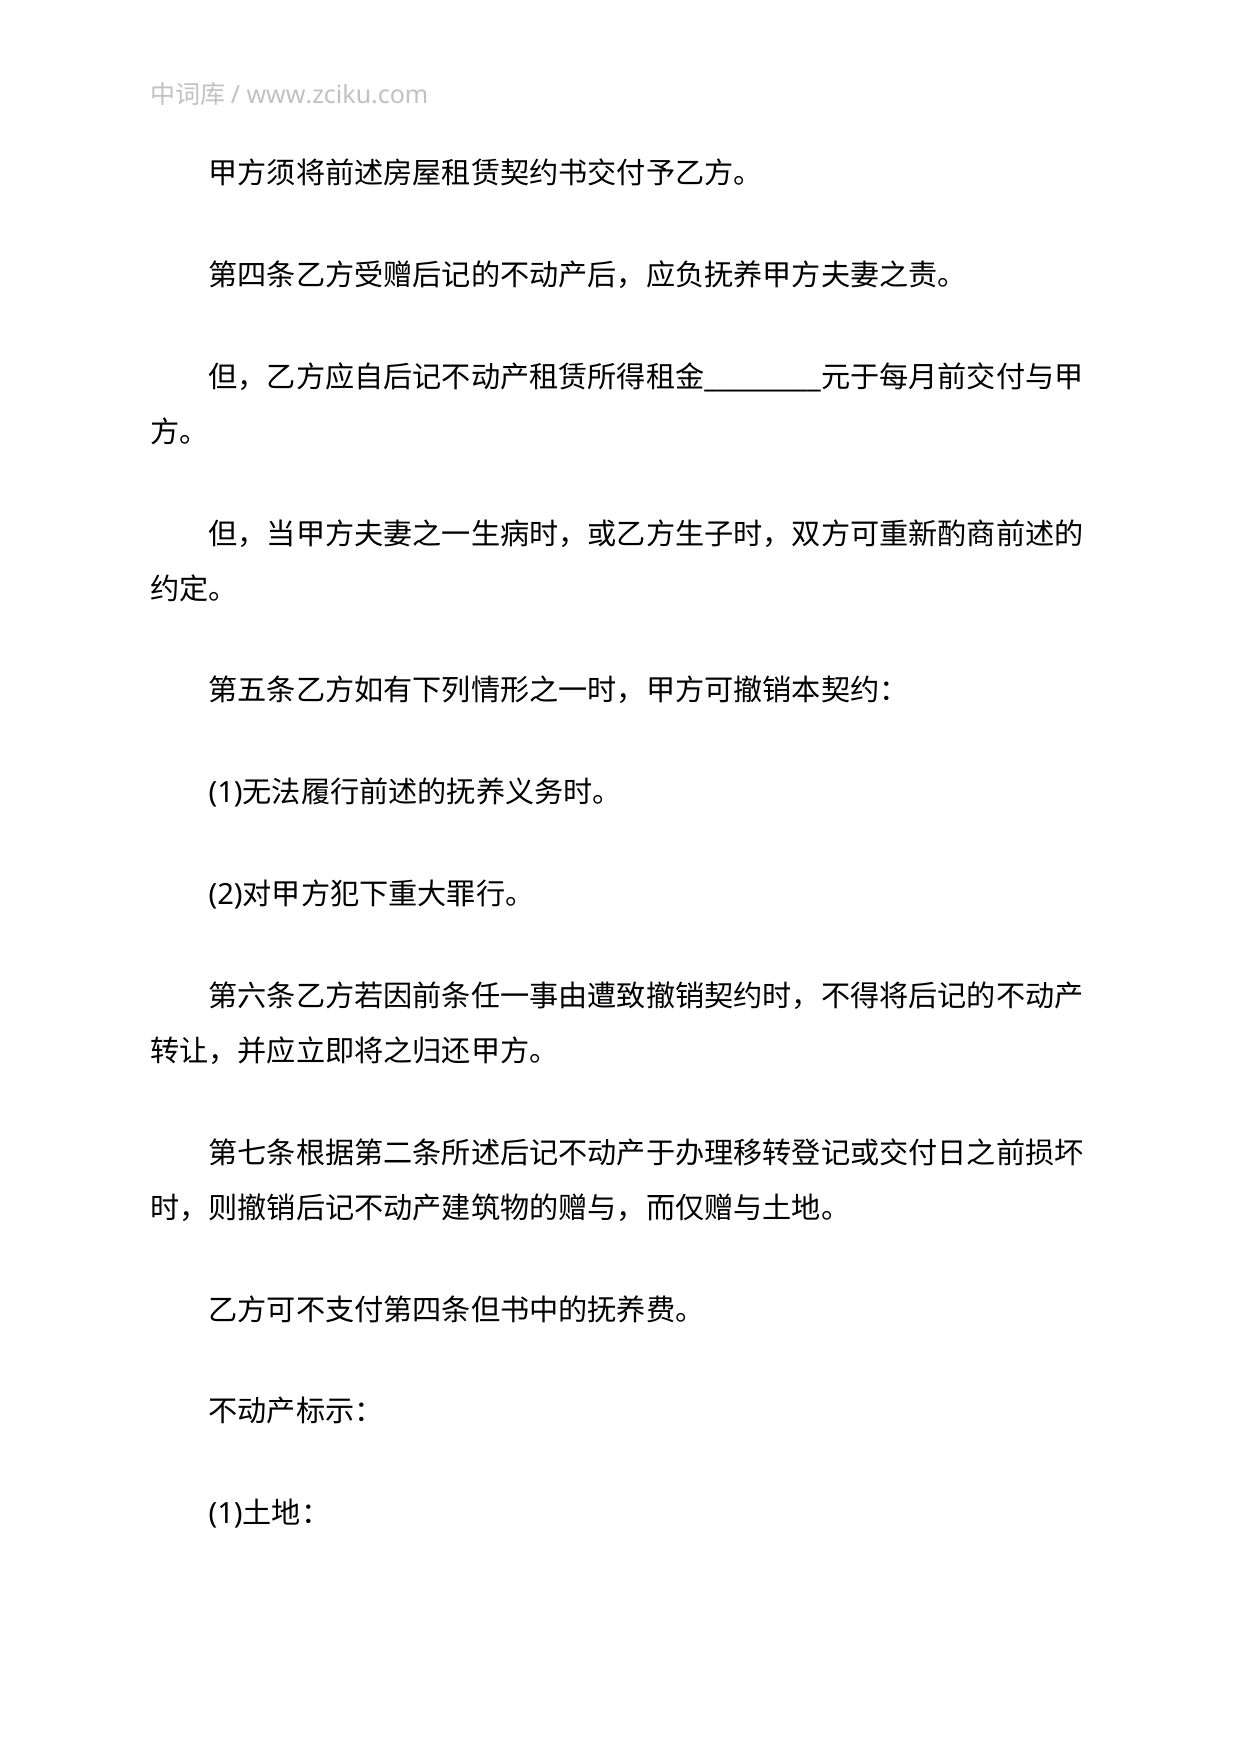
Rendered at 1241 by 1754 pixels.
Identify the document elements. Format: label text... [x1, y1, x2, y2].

text (1)土地： [150, 1489, 1090, 1532]
text 乙方可不支付第四条但书中的抚养费。 [150, 1286, 1090, 1328]
text 不动产标示： [150, 1388, 1090, 1430]
text (1)无法履行前述的抚养义务时。 [150, 769, 1090, 811]
text 但，乙方应自后记不动产租赁所得租金_________元于每月前交付与甲方。 [150, 353, 1090, 451]
text 第四条乙方受赠后记的不动产后，应负抚养甲方夫妻之责。 [150, 252, 1090, 294]
text (2)对甲方犯下重大罪行。 [150, 871, 1090, 913]
text 甲方须将前述房屋租赁契约书交付予乙方。 [150, 150, 1090, 192]
text 第六条乙方若因前条任一事由遭致撤销契约时，不得将后记的不动产转让，并应立即将之归还甲方。 [150, 973, 1090, 1070]
text 第七条根据第二条所述后记不动产于办理移转登记或交付日之前损坏时，则撤销后记不动产建筑物的赠与，而仅赠与土地。 [150, 1129, 1090, 1227]
text 但，当甲方夫妻之一生病时，或乙方生子时，双方可重新酌商前述的约定。 [150, 510, 1090, 607]
text 第五条乙方如有下列情形之一时，甲方可撤销本契约： [150, 667, 1090, 709]
